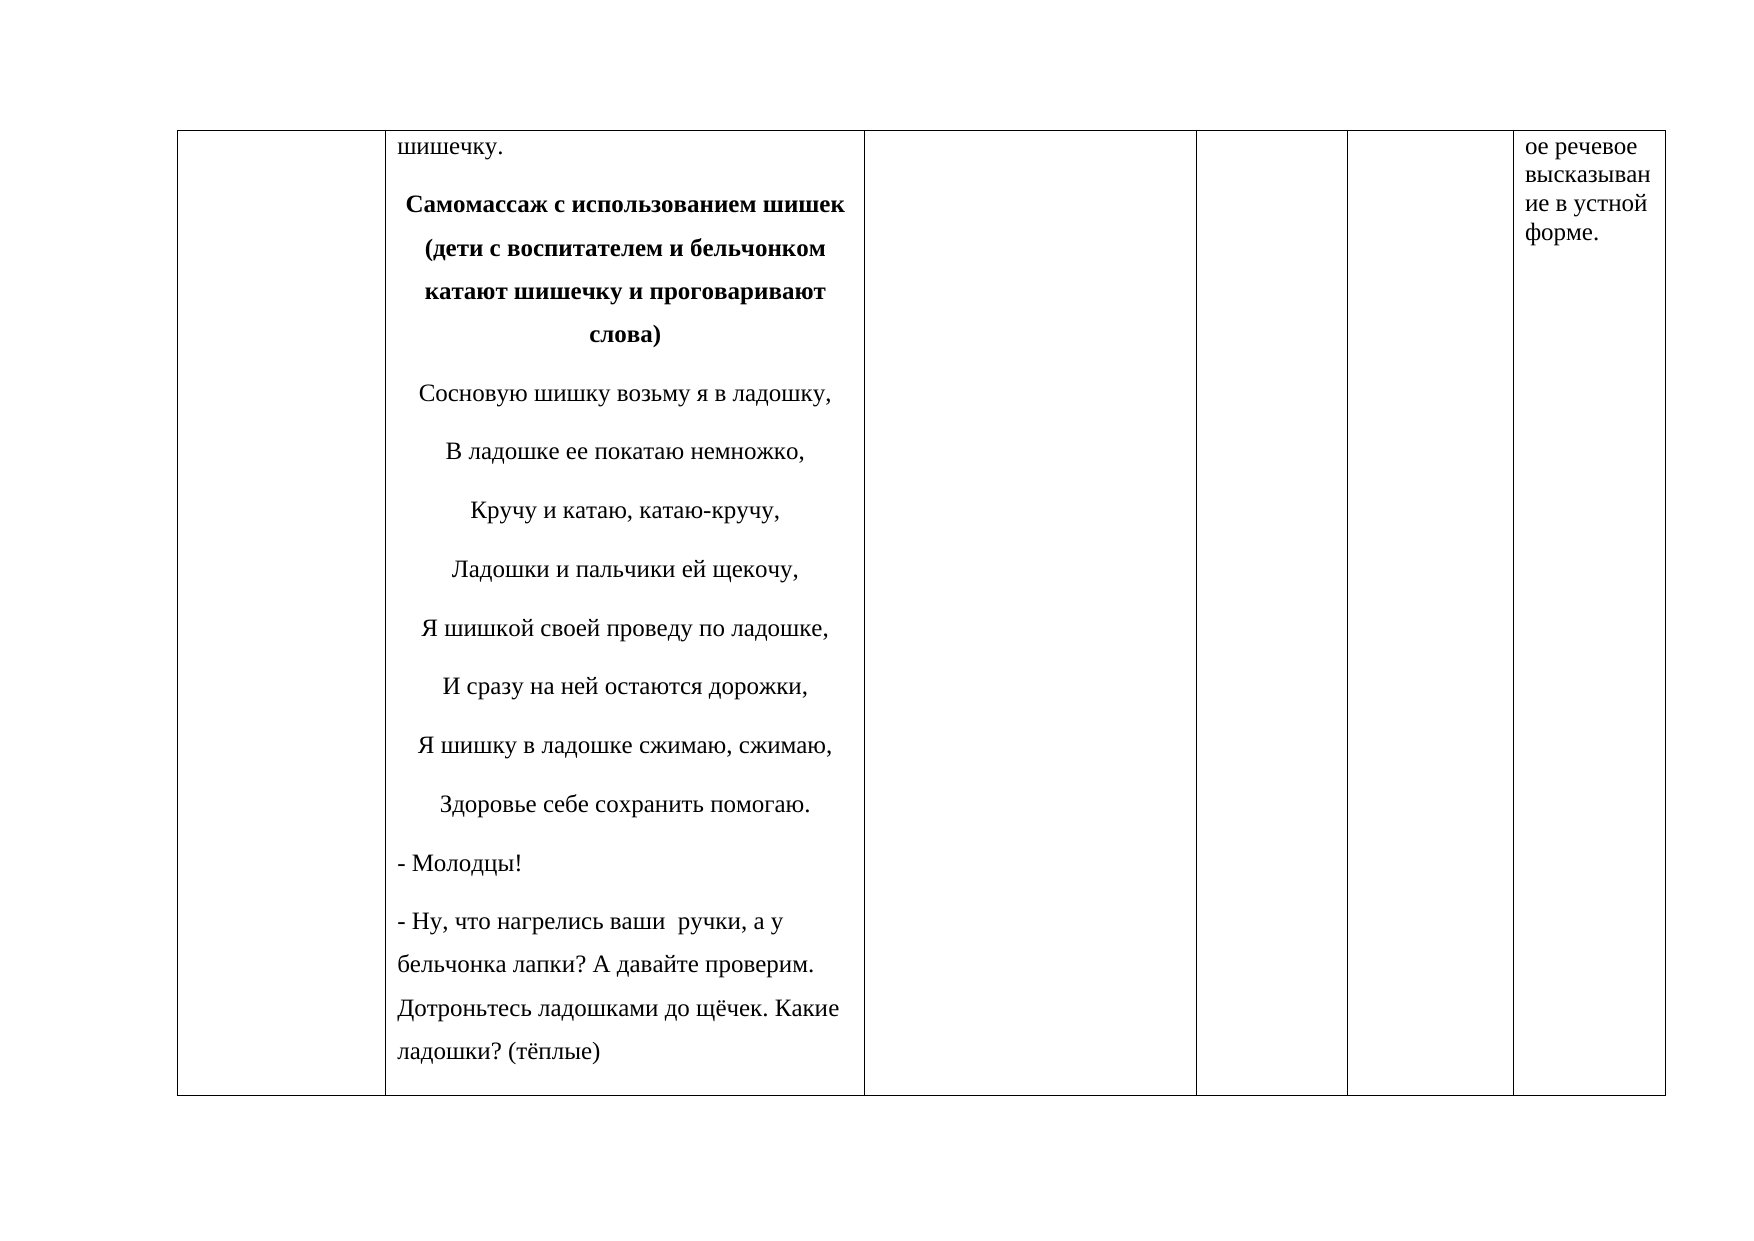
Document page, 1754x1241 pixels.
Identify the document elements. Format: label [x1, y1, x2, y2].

table_cell [178, 131, 385, 1094]
table_cell [865, 131, 1196, 1094]
table_cell [386, 131, 864, 1094]
table_cell [1348, 131, 1513, 1094]
table_cell [1514, 131, 1665, 1094]
table_cell [1197, 131, 1347, 1094]
